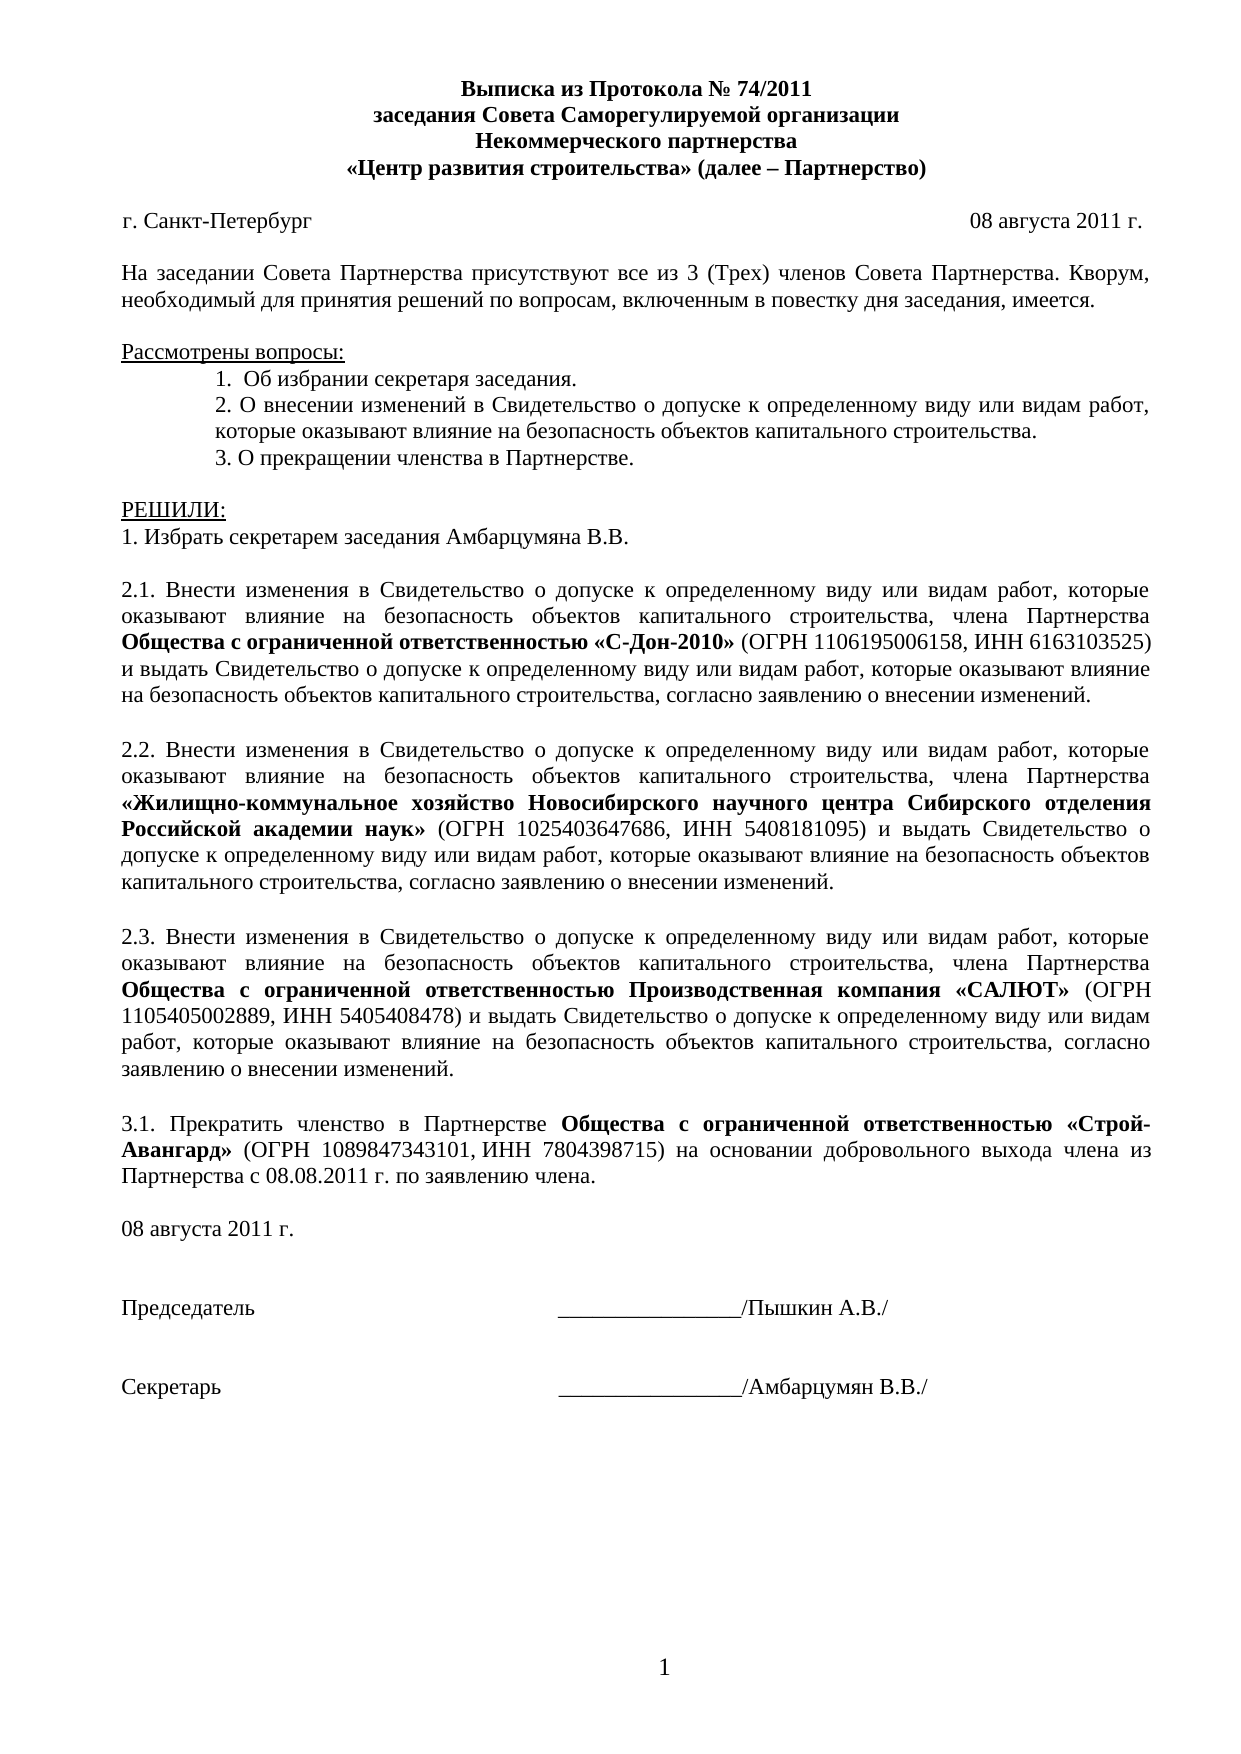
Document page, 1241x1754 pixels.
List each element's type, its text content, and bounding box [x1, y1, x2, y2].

text 2.2. Внести изменения в Свидетельство о допуске к определенному виду или видам работ, которые оказывают влияние на безопасность объектов капитального строительства, члена Партнерства «Жилищно-коммунальное хозяйство Новосибирского научного центра Сибирского отделения Российской академии наук» (ОГРН 1025403647686, ИНН 5408181095) и выдать Свидетельство о допуске к определенному виду или видам работ, которые оказывают влияние на безопасность объектов капитального строительства, согласно заявлению о внесении изменений. [121, 736, 1152, 894]
text 2.1. Внести изменения в Свидетельство о допуске к определенному виду или видам работ, которые оказывают влияние на безопасность объектов капитального строительства, члена Партнерства Общества с ограниченной ответственностью «С-Дон-2010» (ОГРН 1106195006158, ИНН 6163103525) и выдать Свидетельство о допуске к определенному виду или видам работ, которые оказывают влияние на безопасность объектов капитального строительства, согласно заявлению о внесении изменений. [121, 576, 1152, 707]
text 1. Об избрании секретаря заседания. [215, 365, 1152, 391]
text Секретарь ________________/Амбарцумян В.В./ [121, 1373, 1152, 1400]
text Председатель ________________/Пышкин А.В./ [121, 1294, 1152, 1321]
text Рассмотрены вопросы: [121, 338, 1152, 365]
text Некоммерческого партнерства [121, 128, 1152, 154]
table_header г. Санкт-Петербург [111, 207, 632, 233]
text 2. О внесении изменений в Свидетельство о допуске к определенному виду или видам работ, которые оказывают влияние на безопасность объектов капитального строительства. [215, 391, 1152, 444]
text 3. О прекращении членства в Партнерстве. [215, 444, 1152, 470]
text 3.1. Прекратить членство в Партнерстве Общества с ограниченной ответственностью «Строй-Авангард» (ОГРН 1089847343101, ИНН 7804398715) на основании добровольного выхода члена из Партнерства с 08.08.2011 г. по заявлению члена. [121, 1110, 1152, 1189]
text На заседании Совета Партнерства присутствуют все из 3 (Трех) членов Совета Партнерства. Кворум, необходимый для принятия решений по вопросам, включенным в повестку дня заседания, имеется. [121, 259, 1152, 312]
text РЕШИЛИ: [121, 497, 1152, 523]
text 08 августа 2011 г. [121, 1215, 1152, 1242]
table_header 08 августа 2011 г. [633, 207, 1154, 233]
text заседания Совета Саморегулируемой организации [121, 101, 1152, 128]
text «Центр развития строительства» (далее – Партнерство) [121, 154, 1152, 180]
text 1. Избрать секретарем заседания Амбарцумяна В.В. [121, 523, 1152, 549]
text 2.3. Внести изменения в Свидетельство о допуске к определенному виду или видам работ, которые оказывают влияние на безопасность объектов капитального строительства, члена Партнерства Общества с ограниченной ответственностью Производственная компания «САЛЮТ» (ОГРН 1105405002889, ИНН 5405408478) и выдать Свидетельство о допуске к определенному виду или видам работ, которые оказывают влияние на безопасность объектов капитального строительства, согласно заявлению о внесении изменений. [121, 923, 1152, 1081]
text Выписка из Протокола № 74/2011 [121, 75, 1152, 101]
